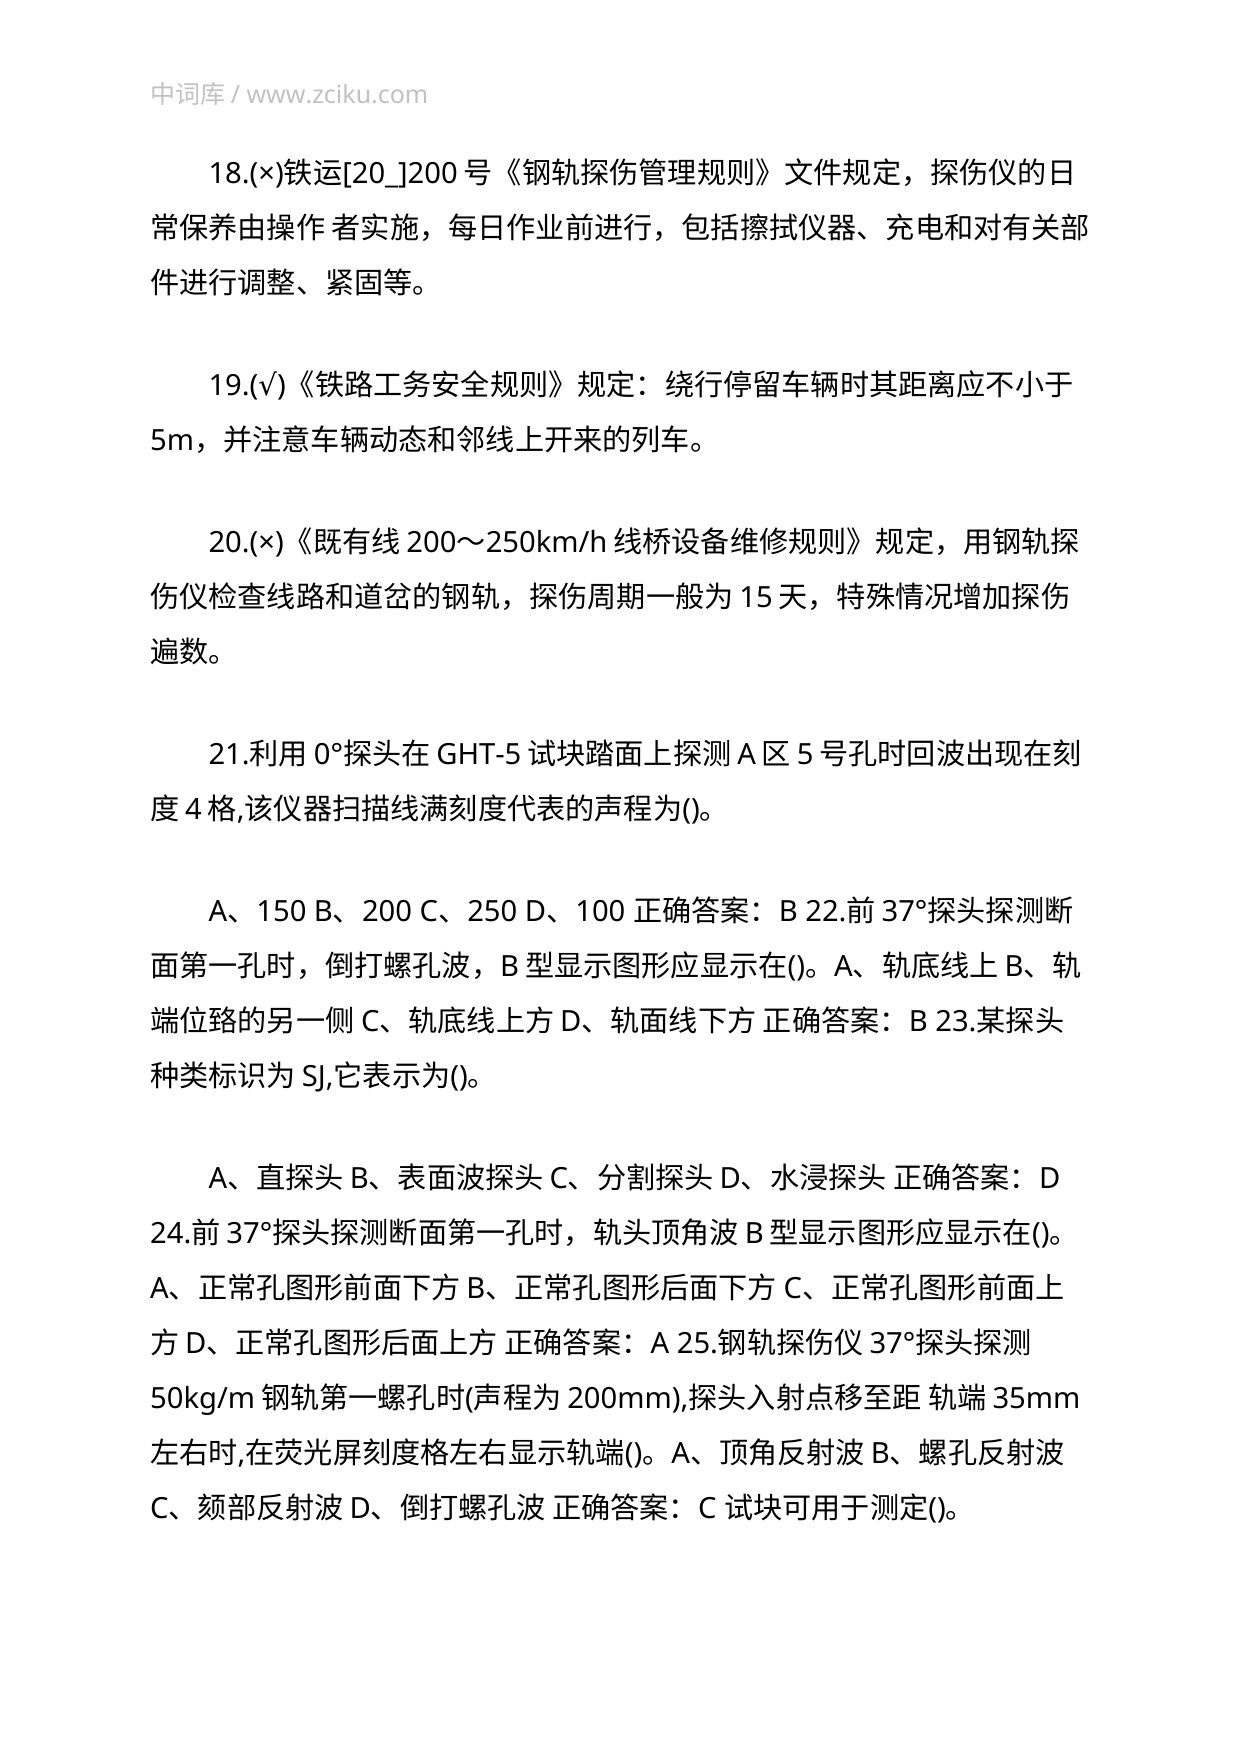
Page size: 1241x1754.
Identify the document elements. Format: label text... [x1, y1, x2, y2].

text 19.(√)《铁路工务安全规则》规定：绕行停留车辆时其距离应不小于5m，并注意车辆动态和邻线上开来的列车。 [150, 362, 1090, 459]
text 20.(×)《既有线200～250km/h线桥设备维修规则》规定，用钢轨探伤仪检查线路和道岔的钢轨，探伤周期一般为15天，特殊情况增加探伤遍数。 [150, 519, 1090, 671]
text 21.利用0°探头在GHT-5试块踏面上探测A区5号孔时回波出现在刻度4格,该仪器扫描线满刻度代表的声程为()。 [150, 730, 1090, 828]
text A、150 B、200 C、250 D、100 正确答案：B 22.前37°探头探测断面第一孔时，倒打螺孔波，B型显示图形应显示在()。A、轨底线上B、轨端位臵的另一侧 C、轨底线上方D、轨面线下方 正确答案：B 23.某探头种类标识为SJ,它表示为()。 [150, 887, 1090, 1095]
text 18.(×)铁运[20_]200号《钢轨探伤管理规则》文件规定，探伤仪的日常保养由操作 者实施，每日作业前进行，包括擦拭仪器、充电和对有关部件进行调整、紧固等。 [150, 150, 1090, 302]
text A、直探头B、表面波探头C、分割探头D、水浸探头 正确答案：D 24.前37°探头探测断面第一孔时，轨头顶角波B型显示图形应显示在()。A、正常孔图形前面下方B、正常孔图形后面下方 C、正常孔图形前面上方D、正常孔图形后面上方 正确答案：A 25.钢轨探伤仪37°探头探测50kg/m钢轨第一螺孔时(声程为200mm),探头入射点移至距 轨端35mm左右时,在荧光屏刻度格左右显示轨端()。A、顶角反射波B、螺孔反射波C、颏部反射波D、倒打螺孔波 正确答案：C 试块可用于测定()。 [150, 1154, 1090, 1527]
